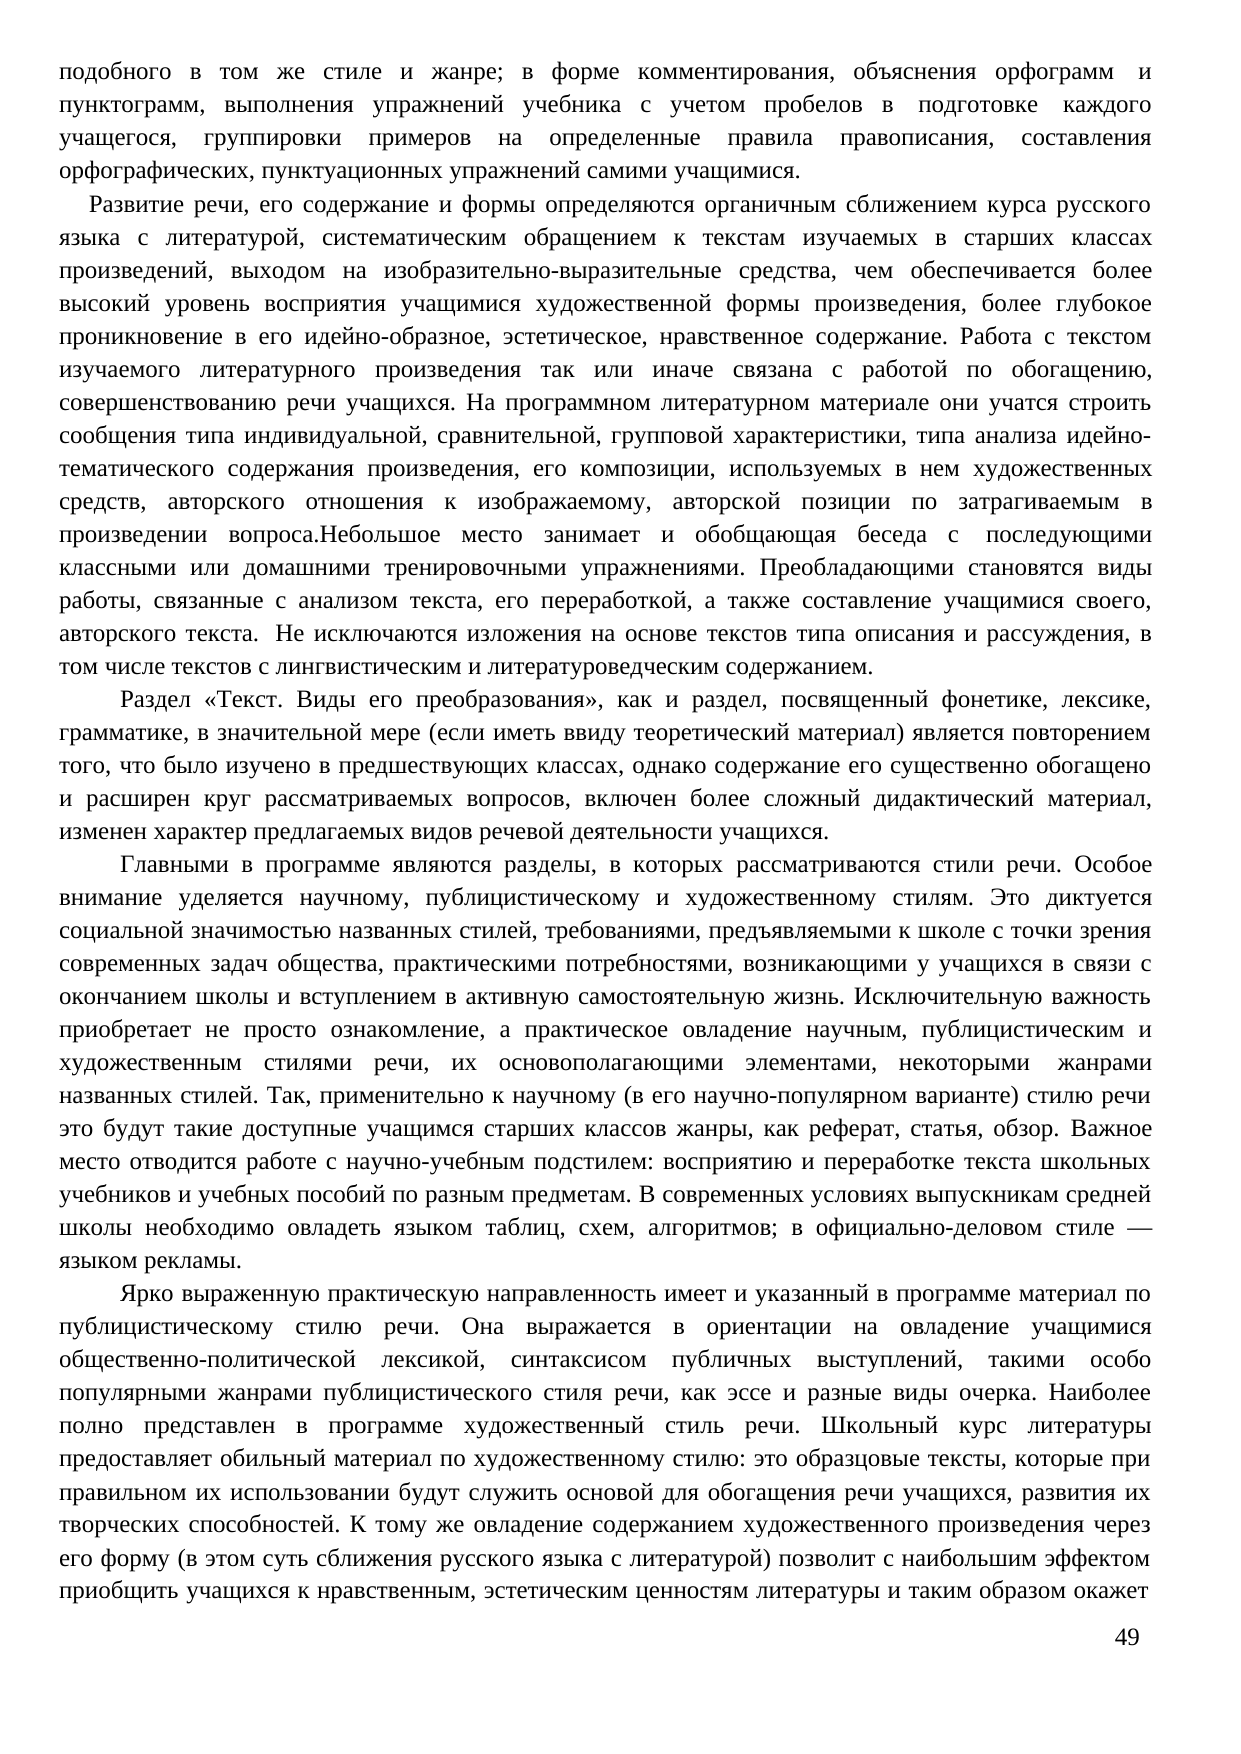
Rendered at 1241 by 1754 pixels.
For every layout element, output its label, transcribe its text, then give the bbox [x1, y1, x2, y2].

text Главными в программе являются разделы, в которых рассматриваются стили речи. Особое внимание уделяется научному, публицистическому и художественному стилям. Это диктуется социальной значимостью названных стилей, требованиями, предъявляемыми к школе с точки зрения современных задач общества, практическими потребностями, возникающими у учащихся в связи с окончанием школы и вступлением в активную самостоятельную жизнь. Исключительную важность приобретает не просто ознакомление, а практическое овладение научным, публицистическим и художественным стилями речи, их основополагающими элементами, некоторыми жанрами названных стилей. Так, применительно к научному (в его научно-популярном варианте) стилю речи это будут такие доступные учащимся старших классов жанры, как реферат, статья, обзор. Важное место отводится работе с научно-учебным подстилем: восприятию и переработке текста школьных учебников и учебных пособий по разным предметам. В современных условиях выпускникам средней школы необходимо овладеть языком таблиц, схем, алгоритмов; в официально-деловом стиле — языком рекламы. [59, 849, 1152, 1274]
text Раздел «Текст. Виды его преобразования», как и раздел, посвященный фонетике, лексике, грамматике, в значительной мере (если иметь ввиду теоретический материал) является повторением того, что было изучено в предшествующих классах, однако содержание его существенно обогащено и расширен круг рассматриваемых вопросов, включен более сложный дидактический материал, изменен характер предлагаемых видов речевой деятельности учащихся. [59, 684, 1152, 845]
text Ярко выраженную практическую направленность имеет и указанный в программе материал по публицистическому стилю речи. Она выражается в ориентации на овладение учащимися общественно-политической лексикой, синтаксисом публичных выступлений, такими особо популярными жанрами публицистического стиля речи, как эссе и разные виды очерка. Наиболее полно представлен в программе художественный стиль речи. Школьный курс литературы предоставляет обильный материал по художественному стилю: это образцовые тексты, которые при правильном их использовании будут служить основой для обогащения речи учащихся, развития их творческих способностей. К тому же овладение содержанием художественного произведения через его форму (в этом суть сближения русского языка с литературой) позволит с наибольшим эффектом приобщить учащихся к нравственным, эстетическим ценностям литературы и таким образом окажет [59, 1278, 1152, 1604]
text Развитие речи, его содержание и формы определяются органичным сближением курса русского языка с литературой, систематическим обращением к текстам изучаемых в старших классах произведений, выходом на изобразительно-выразительные средства, чем обеспечивается более высокий уровень восприятия учащимися художественной формы произведения, более глубокое проникновение в его идейно-образное, эстетическое, нравственное содержание. Работа с текстом изучаемого литературного произведения так или иначе связана с работой по обогащению, совершенствованию речи учащихся. На программном литературном материале они учатся строить сообщения типа индивидуальной, сравнительной, групповой характеристики, типа анализа идейно- тематического содержания произведения, его композиции, используемых в нем художественных средств, авторского отношения к изображаемому, авторской позиции по затрагиваемым в произведении вопроса.Небольшое место занимает и обобщающая беседа с последующими классными или домашними тренировочными упражнениями. Преобладающими становятся виды работы, связанные с анализом текста, его переработкой, а также составление учащимися своего, авторского текста. Не исключаются изложения на основе текстов типа описания и рассуждения, в том числе текстов с лингвистическим и литературоведческим содержанием. [59, 189, 1152, 680]
text подобного в том же стиле и жанре; в форме комментирования, объяснения орфограмм и пунктограмм, выполнения упражнений учебника с учетом пробелов в подготовке каждого учащегося, группировки примеров на определенные правила правописания, составления орфографических, пунктуационных упражнений самими учащимися. [59, 56, 1152, 184]
